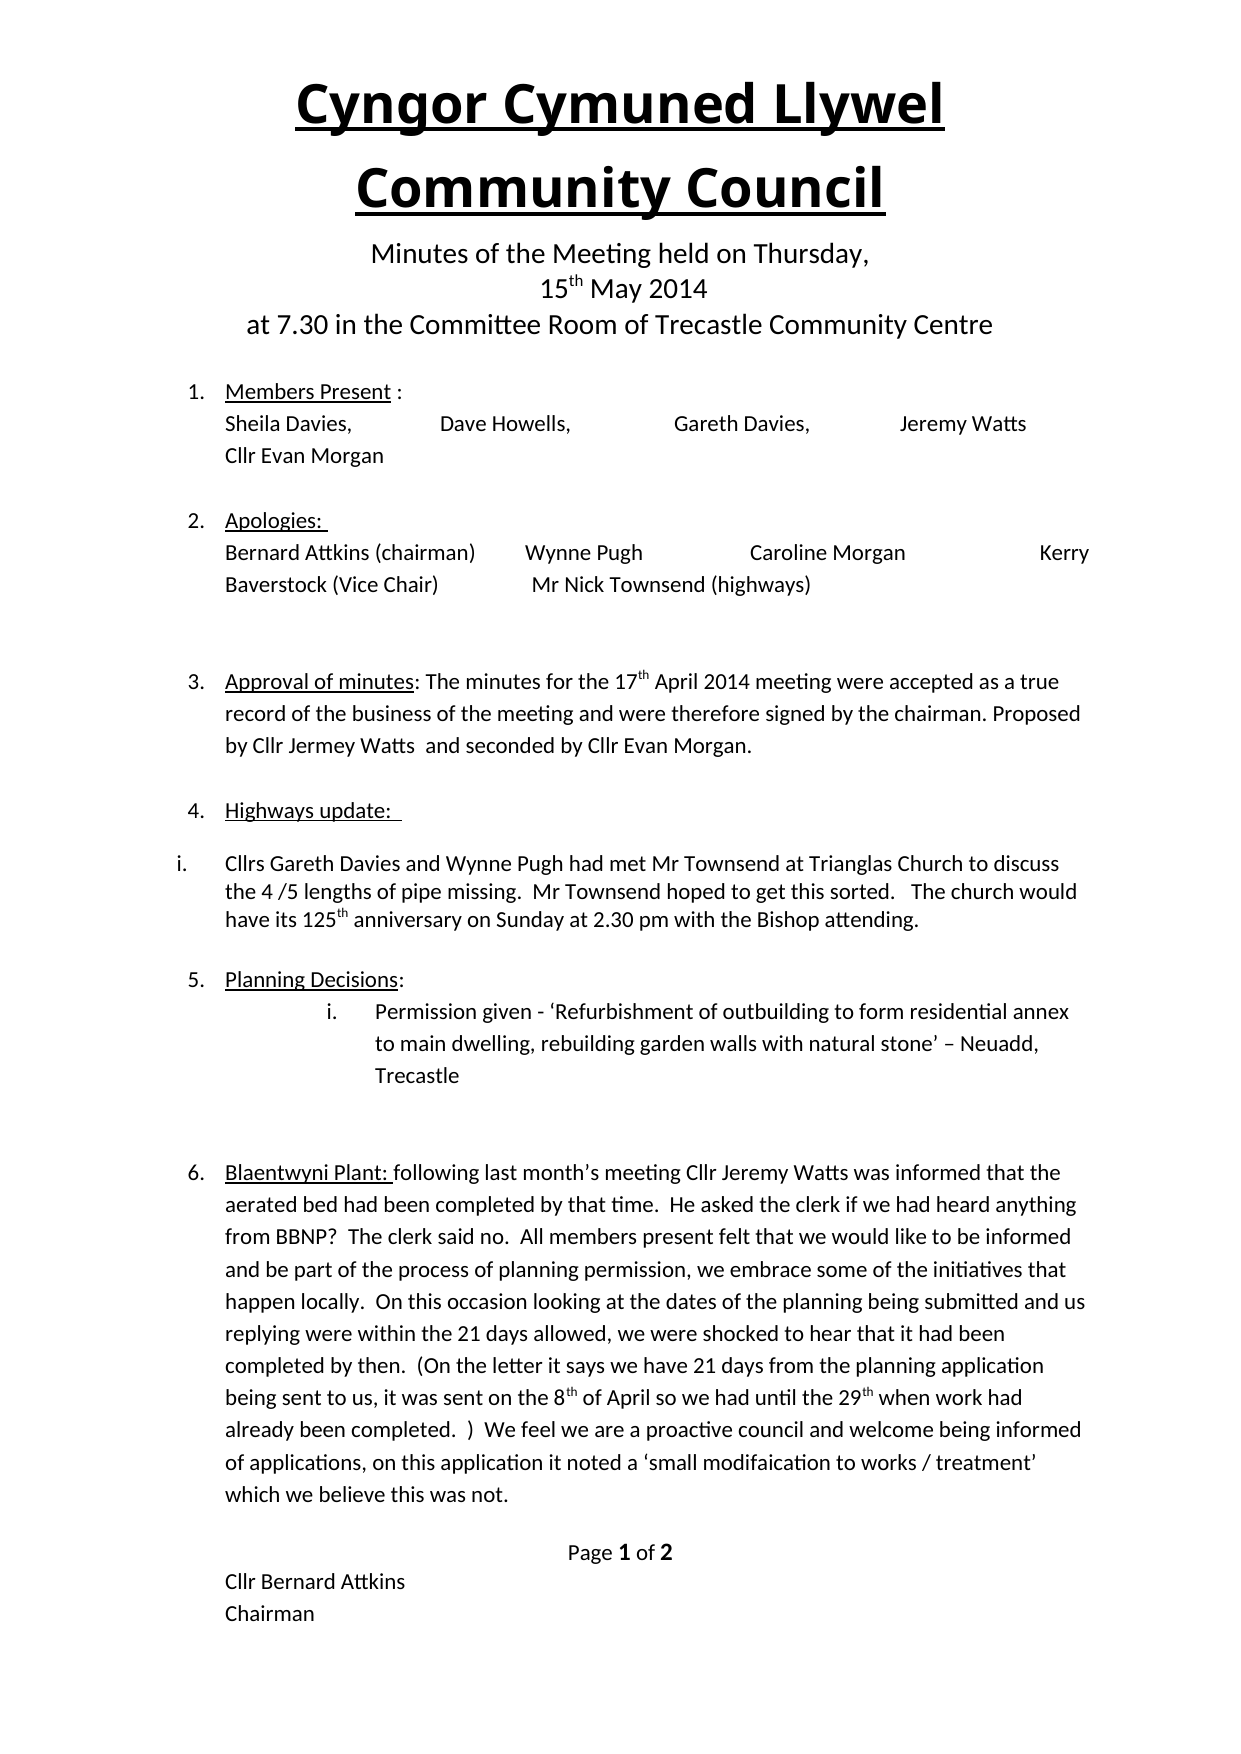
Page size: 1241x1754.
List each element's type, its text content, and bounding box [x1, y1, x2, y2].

text at 7.30 in the Committee Room of Trecastle Community Centre [150, 306, 1090, 342]
text Minutes of the Meeting held on Thursday, [150, 235, 1090, 270]
list Cllr Evan Morgan [225, 442, 1090, 470]
list Highways update: [187, 796, 1090, 824]
subtitle Cyngor Cymuned Llywel Community Council [150, 65, 1090, 224]
list Apologies: [187, 506, 1090, 534]
text 15th May 2014 [150, 270, 1090, 306]
list Bernard Attkins (chairman) Wynne Pugh Caroline Morgan Kerry Baverstock (Vice Chair) Mr Nick Townsend (highways) [225, 538, 1090, 598]
list Blaentwyni Plant: following last month’s meeting Cllr Jeremy Watts was informed that the aerated bed had been completed by that time. He asked the clerk if we had heard anything from BBNP? The clerk said no. All members present felt that we would like to be informed and be part of the process of planning permission, we embrace some of the initiatives that happen locally. On this occasion looking at the dates of the planning being submitted and us replying were within the 21 days allowed, we were shocked to hear that it had been completed by then. (On the letter it says we have 21 days from the planning application being sent to us, it was sent on the 8th of April so we had until the 29th when work had already been completed. ) We feel we are a proactive council and welcome being informed of applications, on this application it noted a ‘small modifaication to works / treatment’ which we believe this was not. [187, 1158, 1090, 1508]
list Members Present : [187, 377, 1090, 405]
list Planning Decisions: [187, 965, 1090, 993]
list Permission given - ‘Refurbishment of outbuilding to form residential annex to main dwelling, rebuilding garden walls with natural stone’ – Neuadd, Trecastle [337, 997, 1090, 1089]
list Cllrs Gareth Davies and Wynne Pugh had met Mr Townsend at Trianglas Church to discuss the 4 /5 lengths of pipe missing. Mr Townsend hoped to get this sorted. The church would have its 125th anniversary on Sunday at 2.30 pm with the Bishop attending. [187, 849, 1090, 933]
list Approval of minutes: The minutes for the 17th April 2014 meeting were accepted as a true record of the business of the meeting and were therefore signed by the chairman. Proposed by Cllr Jermey Watts and seconded by Cllr Evan Morgan. [187, 667, 1090, 759]
list Sheila Davies, Dave Howells, Gareth Davies, Jeremy Watts [225, 409, 1090, 437]
